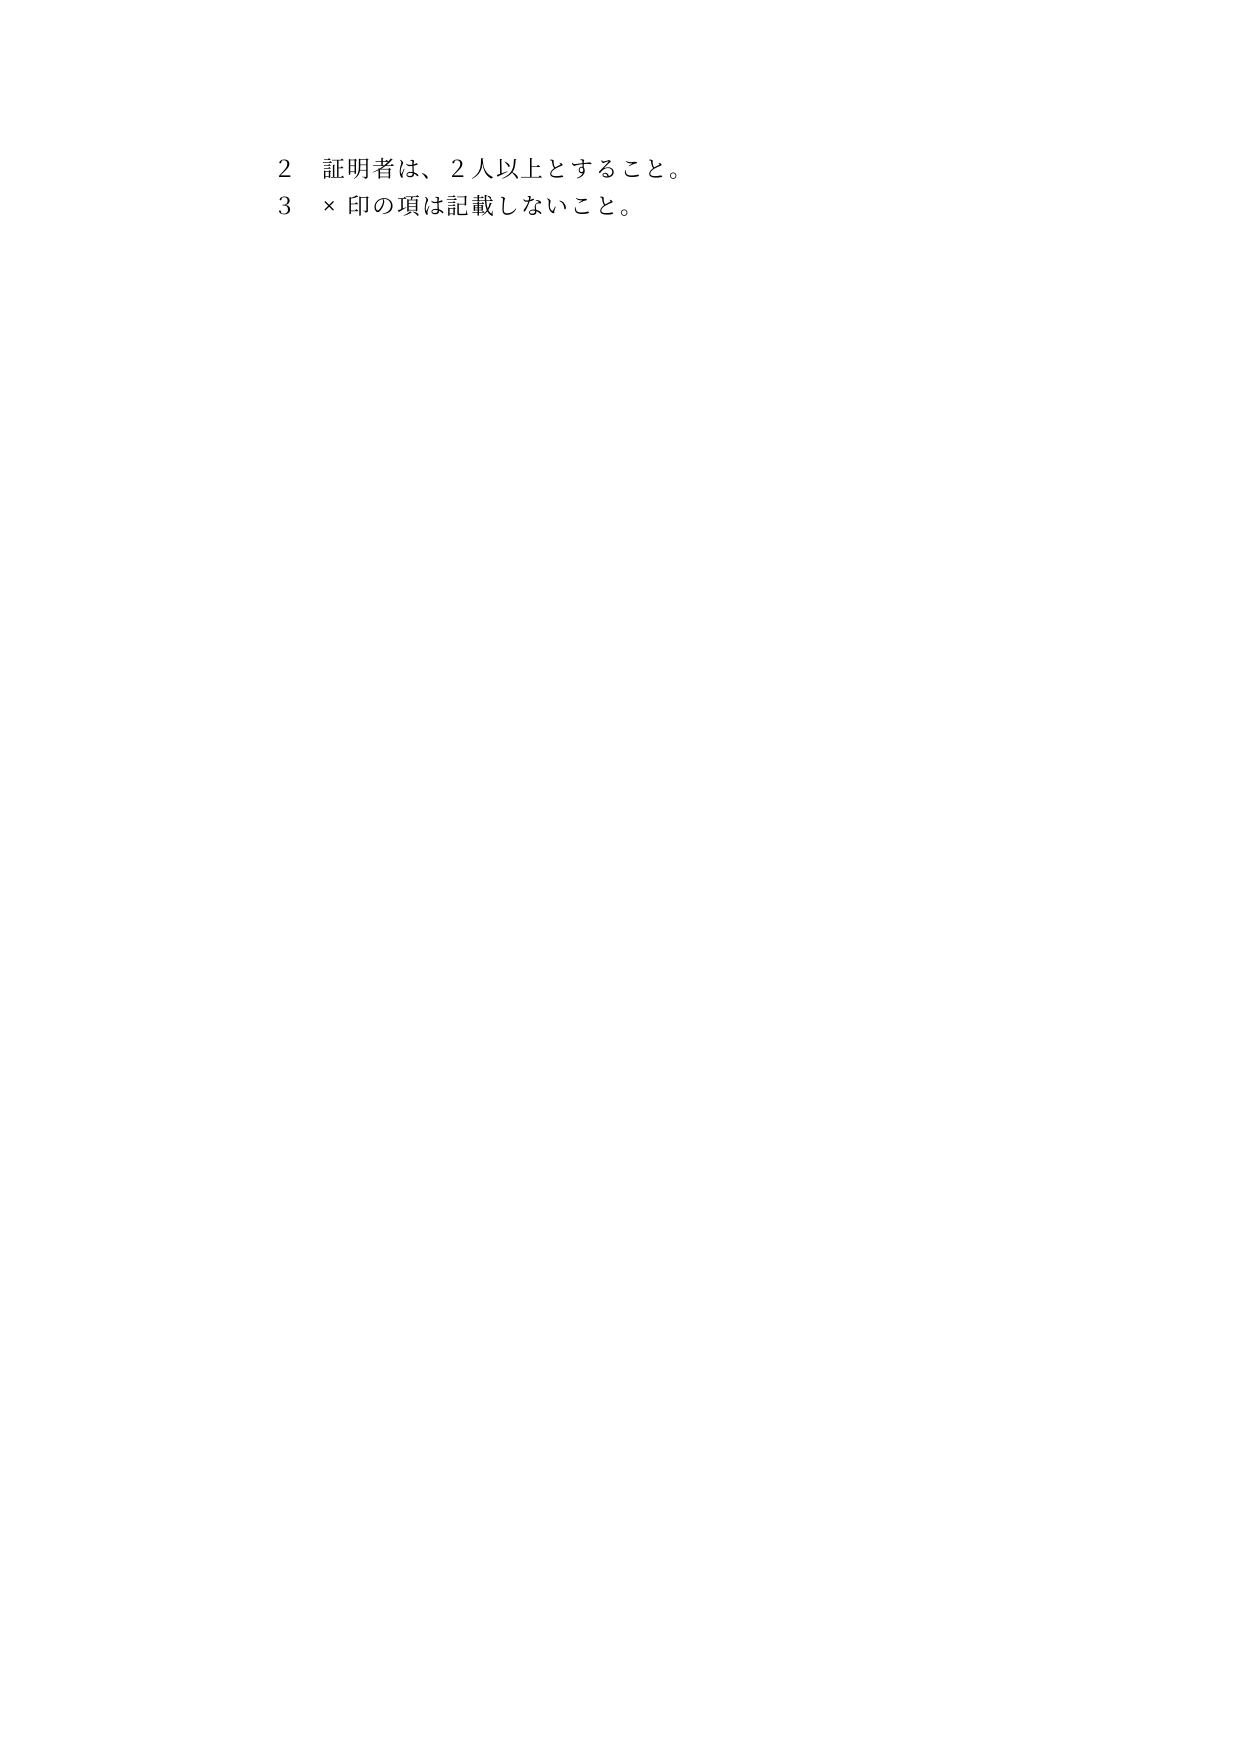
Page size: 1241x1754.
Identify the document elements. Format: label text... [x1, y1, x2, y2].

text ３ ×印の項は記載しないこと。 [149, 186, 1091, 224]
text ２ 証明者は、２人以上とすること。 [149, 149, 1091, 186]
